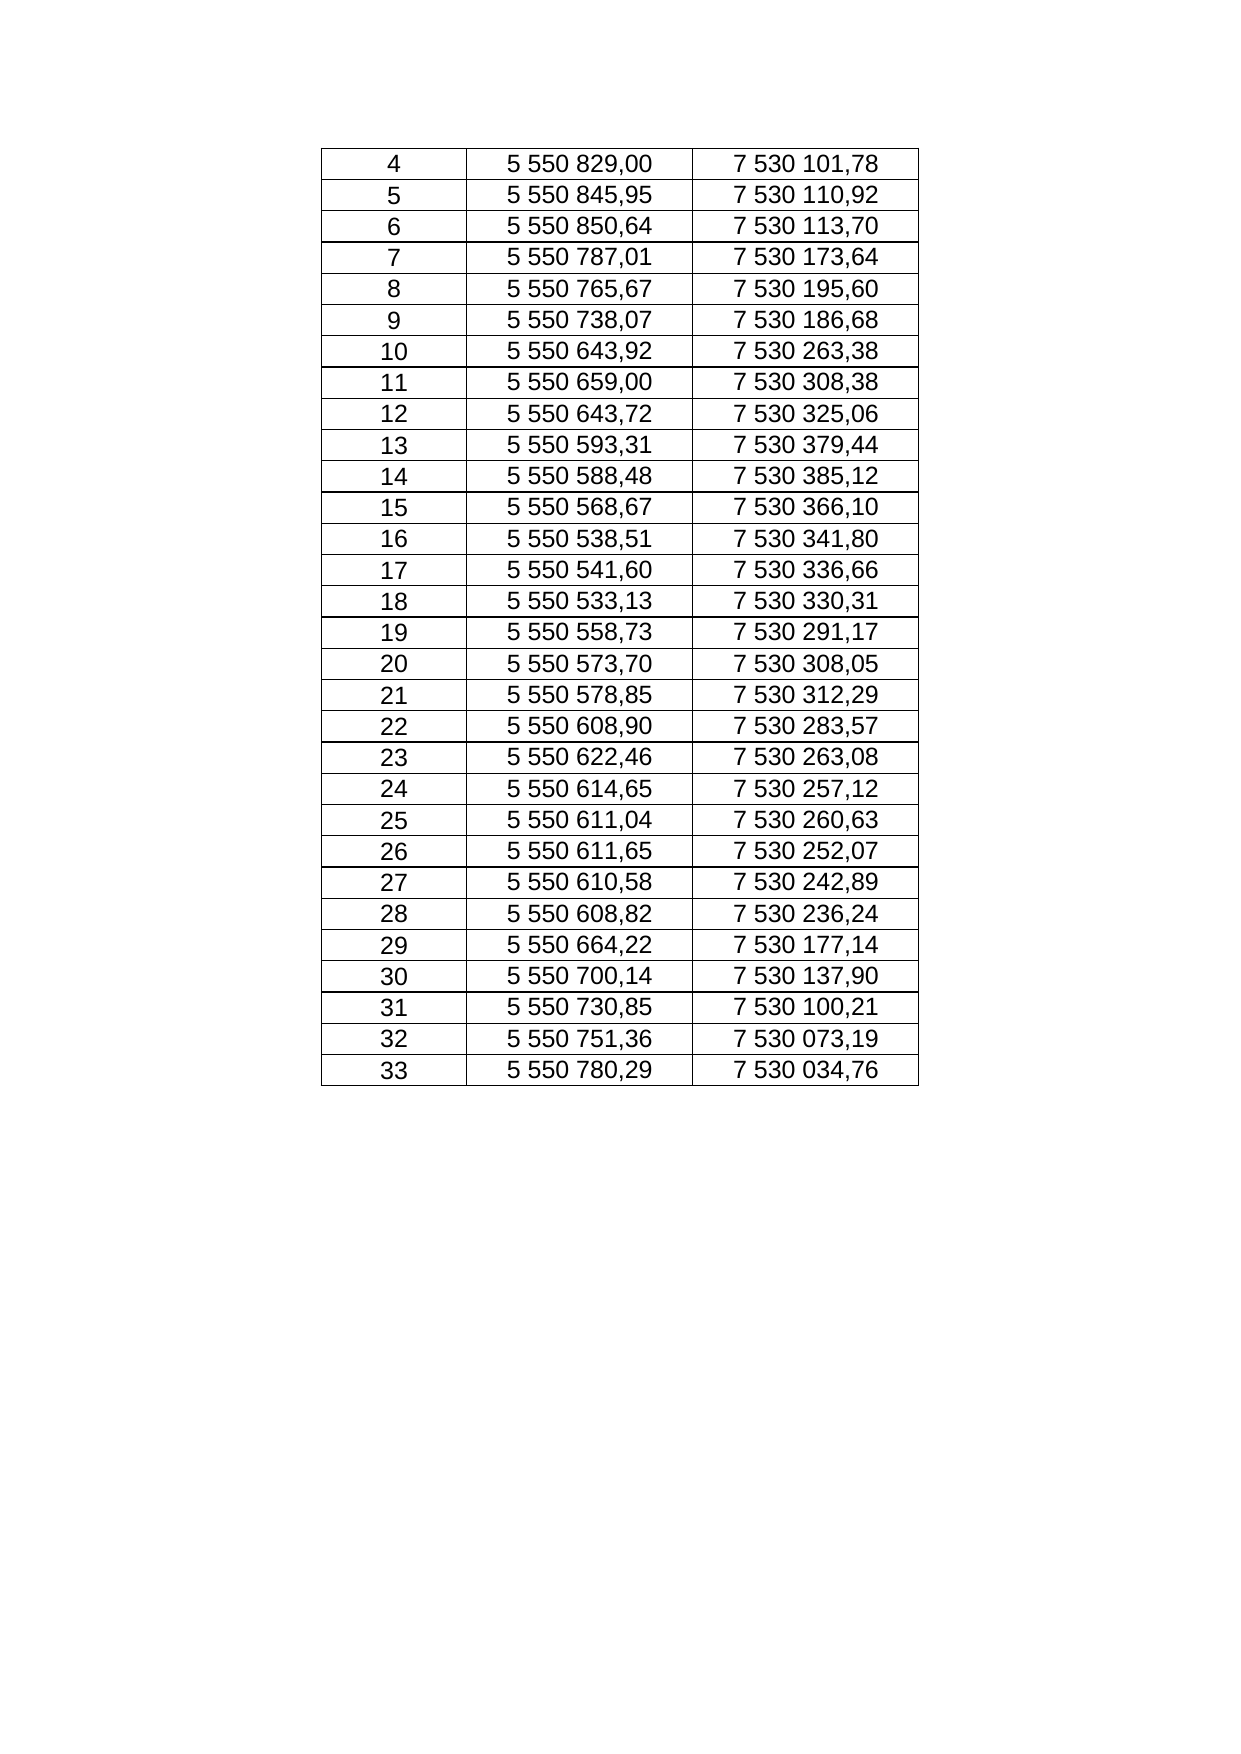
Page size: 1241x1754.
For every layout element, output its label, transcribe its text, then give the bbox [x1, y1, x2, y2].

table_cell 7 530 177,14 [693, 930, 918, 960]
table_cell 9 [322, 305, 466, 335]
table_cell 5 550 593,31 [467, 430, 692, 460]
table_cell 7 530 100,21 [693, 993, 918, 1023]
table_cell 27 [322, 868, 466, 898]
table_cell 7 530 263,08 [693, 743, 918, 773]
table_cell 7 530 291,17 [693, 618, 918, 648]
table_cell 7 530 252,07 [693, 836, 918, 866]
table_cell 5 550 610,58 [467, 868, 692, 898]
table_cell 5 550 533,13 [467, 586, 692, 616]
table_cell 7 530 283,57 [693, 711, 918, 741]
table_cell 5 550 578,85 [467, 680, 692, 710]
table_cell 5 550 573,70 [467, 649, 692, 679]
table_cell 5 550 780,29 [467, 1055, 692, 1085]
table_cell 5 550 643,92 [467, 336, 692, 366]
table_cell 31 [322, 993, 466, 1023]
table_cell 7 530 195,60 [693, 274, 918, 304]
table_cell 7 530 101,78 [693, 149, 918, 179]
table_cell 7 530 186,68 [693, 305, 918, 335]
table_cell 5 550 568,67 [467, 493, 692, 523]
table_cell 10 [322, 336, 466, 366]
table_cell 5 550 738,07 [467, 305, 692, 335]
table_cell 5 550 787,01 [467, 243, 692, 273]
table_cell 24 [322, 774, 466, 804]
table_cell 7 530 325,06 [693, 399, 918, 429]
table_cell 23 [322, 743, 466, 773]
table_cell 7 530 034,76 [693, 1055, 918, 1085]
table_cell 16 [322, 524, 466, 554]
table_cell 13 [322, 430, 466, 460]
table_cell 32 [322, 1024, 466, 1054]
table_cell 4 [322, 149, 466, 179]
table_cell 22 [322, 711, 466, 741]
table_cell 12 [322, 399, 466, 429]
table_cell 7 530 263,38 [693, 336, 918, 366]
table_cell 17 [322, 555, 466, 585]
table_cell 7 530 257,12 [693, 774, 918, 804]
table_cell 7 530 330,31 [693, 586, 918, 616]
table_cell 7 530 260,63 [693, 805, 918, 835]
table_cell 5 550 664,22 [467, 930, 692, 960]
table_cell 6 [322, 211, 466, 241]
table_cell 7 530 366,10 [693, 493, 918, 523]
table_cell 5 550 608,90 [467, 711, 692, 741]
table_cell 5 550 850,64 [467, 211, 692, 241]
table_cell 7 530 312,29 [693, 680, 918, 710]
table_cell 5 550 611,65 [467, 836, 692, 866]
table_cell 5 [322, 180, 466, 210]
table_cell 7 530 113,70 [693, 211, 918, 241]
table_cell 7 530 385,12 [693, 461, 918, 491]
table_cell 5 550 608,82 [467, 899, 692, 929]
table_cell 5 550 765,67 [467, 274, 692, 304]
table_cell 28 [322, 899, 466, 929]
table_cell 5 550 845,95 [467, 180, 692, 210]
table_cell 7 530 308,38 [693, 368, 918, 398]
table_cell 5 550 829,00 [467, 149, 692, 179]
table_cell 7 [322, 243, 466, 273]
table_cell 7 530 336,66 [693, 555, 918, 585]
table_cell 7 530 308,05 [693, 649, 918, 679]
table_cell 8 [322, 274, 466, 304]
table_cell 21 [322, 680, 466, 710]
table_cell 19 [322, 618, 466, 648]
table_cell 5 550 541,60 [467, 555, 692, 585]
table_cell 7 530 137,90 [693, 961, 918, 991]
table_cell 7 530 073,19 [693, 1024, 918, 1054]
table_cell 5 550 538,51 [467, 524, 692, 554]
table_cell 7 530 110,92 [693, 180, 918, 210]
table_cell 14 [322, 461, 466, 491]
table_cell 7 530 379,44 [693, 430, 918, 460]
table_cell 7 530 341,80 [693, 524, 918, 554]
table_cell 7 530 173,64 [693, 243, 918, 273]
table_cell 5 550 700,14 [467, 961, 692, 991]
table_cell 15 [322, 493, 466, 523]
table_cell 5 550 730,85 [467, 993, 692, 1023]
table_cell 5 550 643,72 [467, 399, 692, 429]
table_cell 5 550 588,48 [467, 461, 692, 491]
table_cell 25 [322, 805, 466, 835]
table_cell 5 550 622,46 [467, 743, 692, 773]
table_cell 5 550 659,00 [467, 368, 692, 398]
table_cell 11 [322, 368, 466, 398]
table_cell 26 [322, 836, 466, 866]
table_cell 30 [322, 961, 466, 991]
table_cell 18 [322, 586, 466, 616]
table_cell 5 550 558,73 [467, 618, 692, 648]
table_cell 5 550 611,04 [467, 805, 692, 835]
table_cell 33 [322, 1055, 466, 1085]
table_cell 7 530 242,89 [693, 868, 918, 898]
table_cell 29 [322, 930, 466, 960]
table_cell 5 550 751,36 [467, 1024, 692, 1054]
table_cell 5 550 614,65 [467, 774, 692, 804]
table_cell 7 530 236,24 [693, 899, 918, 929]
table_cell 20 [322, 649, 466, 679]
